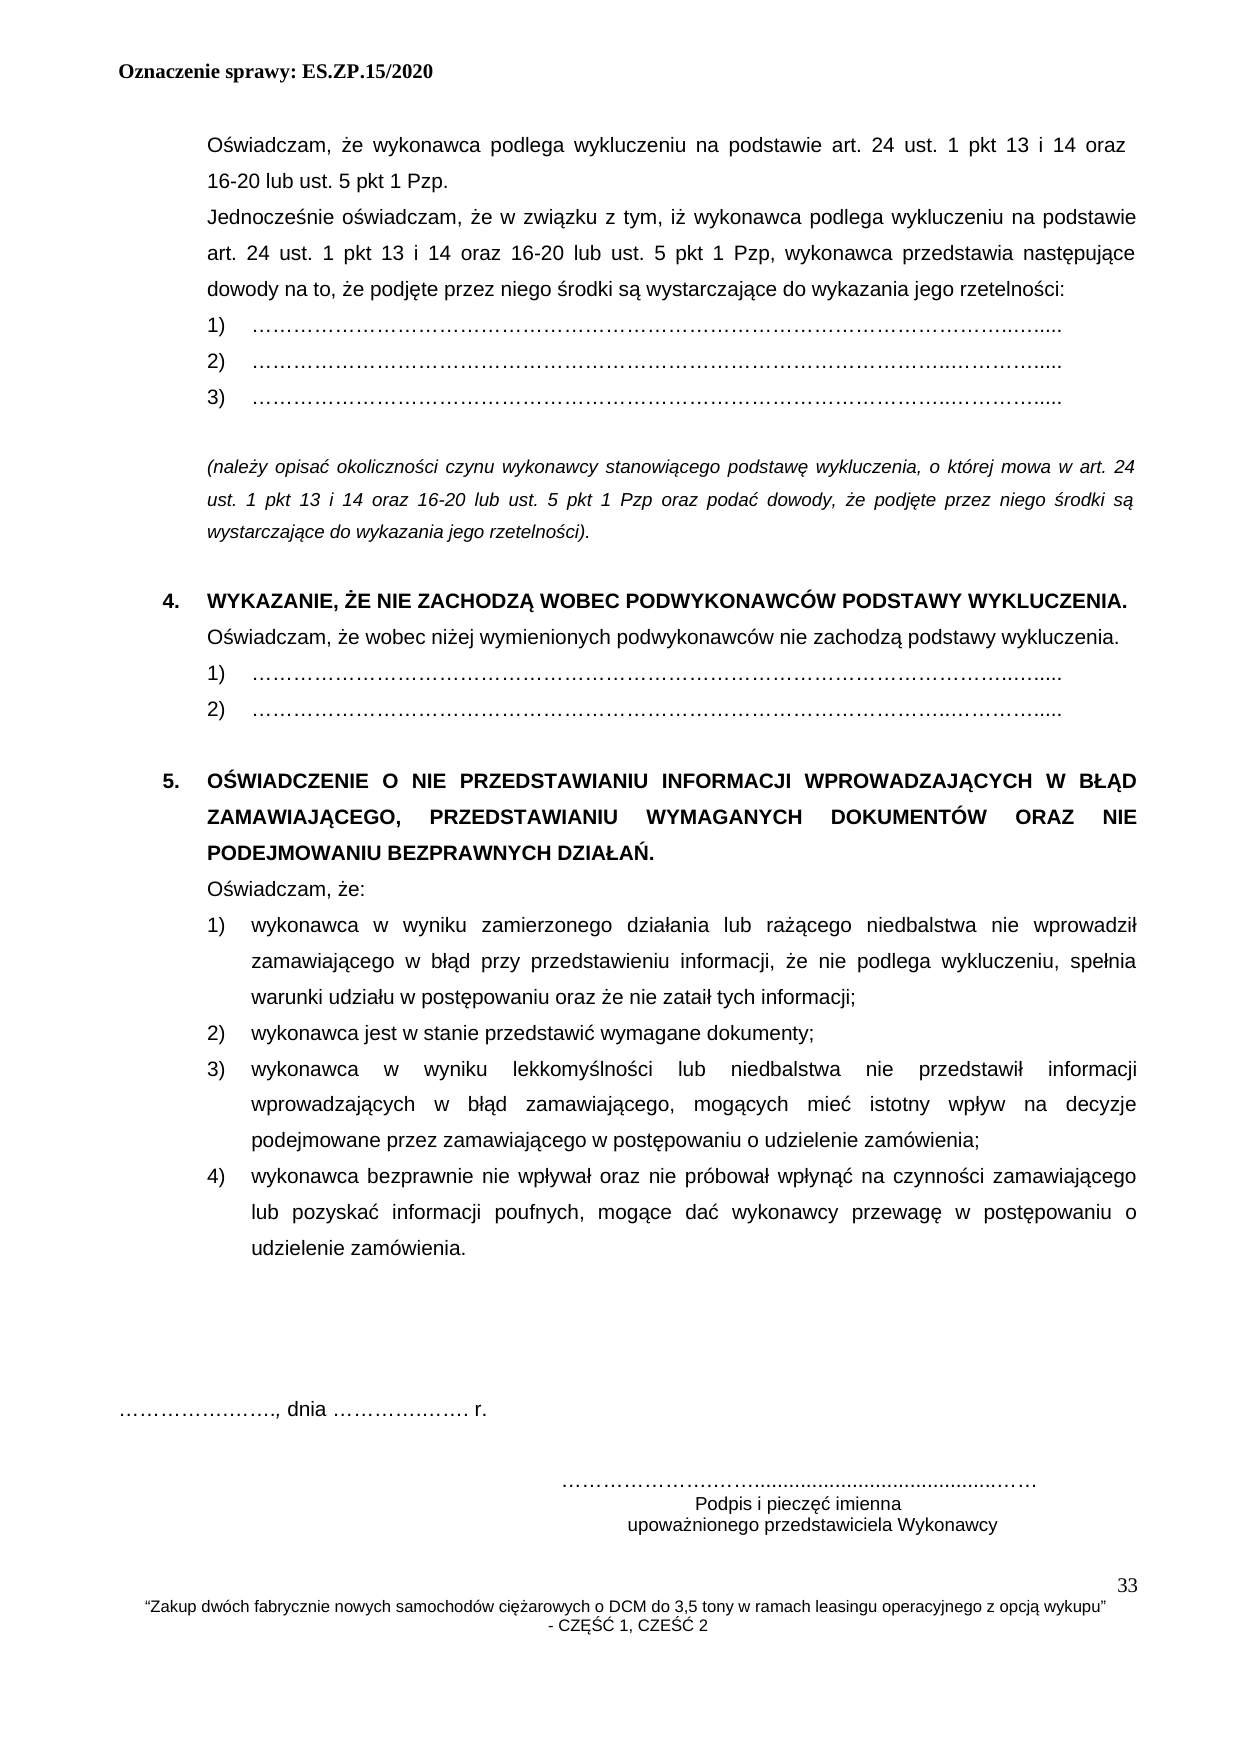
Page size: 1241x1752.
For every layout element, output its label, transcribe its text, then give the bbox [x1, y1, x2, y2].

text Oświadczam, że wobec niżej wymienionych podwykonawców nie zachodzą podstawy wykluczenia. [207, 625, 1138, 649]
text …………….……., dnia ………….……. r. [118, 1396, 1138, 1420]
list ………………………………………………………………………………………..…………..... [207, 384, 1138, 408]
list ………………………………………………………………………………………………..…..... [207, 313, 1138, 337]
list wykonawca jest w stanie przedstawić wymagane dokumenty; [207, 1020, 1138, 1044]
list WYKAZANIE, ŻE NIE ZACHODZĄ WOBEC PODWYKONAWCÓW PODSTAWY WYKLUCZENIA. [162, 589, 1138, 613]
list ………………………………………………………………………………………………..…..... [207, 661, 1138, 685]
text Oświadczam, że wykonawca podlega wykluczeniu na podstawie art. 24 ust. 1 pkt 13 i 14 oraz 16-20 lub ust. 5 pkt 1 Pzp. [207, 133, 1138, 193]
text ………………….……..........................................…… [149, 1468, 1138, 1492]
list wykonawca w wyniku lekkomyślności lub niedbalstwa nie przedstawił informacji wprowadzających w błąd zamawiającego, mogących mieć istotny wpływ na decyzje podejmowane przez zamawiającego w postępowaniu o udzielenie zamówienia; [207, 1056, 1138, 1152]
list wykonawca w wyniku zamierzonego działania lub rażącego niedbalstwa nie wprowadził zamawiającego w błąd przy przedstawieniu informacji, że nie podlega wykluczeniu, spełnia warunki udziału w postępowaniu oraz że nie zataił tych informacji; [207, 913, 1138, 1008]
list ………………………………………………………………………………………..…………..... [207, 697, 1138, 721]
list ………………………………………………………………………………………..…………..... [207, 348, 1138, 372]
list OŚWIADCZENIE O NIE PRZEDSTAWIANIU INFORMACJI WPROWADZAJĄCYCH W BŁĄD ZAMAWIAJĄCEGO, PRZEDSTAWIANIU WYMAGANYCH DOKUMENTÓW ORAZ NIE PODEJMOWANIU BEZPRAWNYCH DZIAŁAŃ. [162, 769, 1138, 865]
list wykonawca bezprawnie nie wpływał oraz nie próbował wpłynąć na czynności zamawiającego lub pozyskać informacji poufnych, mogące dać wykonawcy przewagę w postępowaniu o udzielenie zamówienia. [207, 1164, 1138, 1260]
text Jednocześnie oświadczam, że w związku z tym, iż wykonawca podlega wykluczeniu na podstawie art. 24 ust. 1 pkt 13 i 14 oraz 16-20 lub ust. 5 pkt 1 Pzp, wykonawca przedstawia następujące dowody na to, że podjęte przez niego środki są wystarczające do wykazania jego rzetelności: [207, 205, 1138, 301]
text Oświadczam, że: [207, 877, 1138, 901]
text (należy opisać okoliczności czynu wykonawcy stanowiącego podstawę wykluczenia, o której mowa w art. 24 ust. 1 pkt 13 i 14 oraz 16-20 lub ust. 5 pkt 1 Pzp oraz podać dowody, że podjęte przez niego środki są wystarczające do wykazania jego rzetelności). [207, 456, 1138, 542]
text Podpis i pieczęć imienna [695, 1492, 1138, 1514]
text upoważnionego przedstawiciela Wykonawcy [413, 1514, 1138, 1535]
